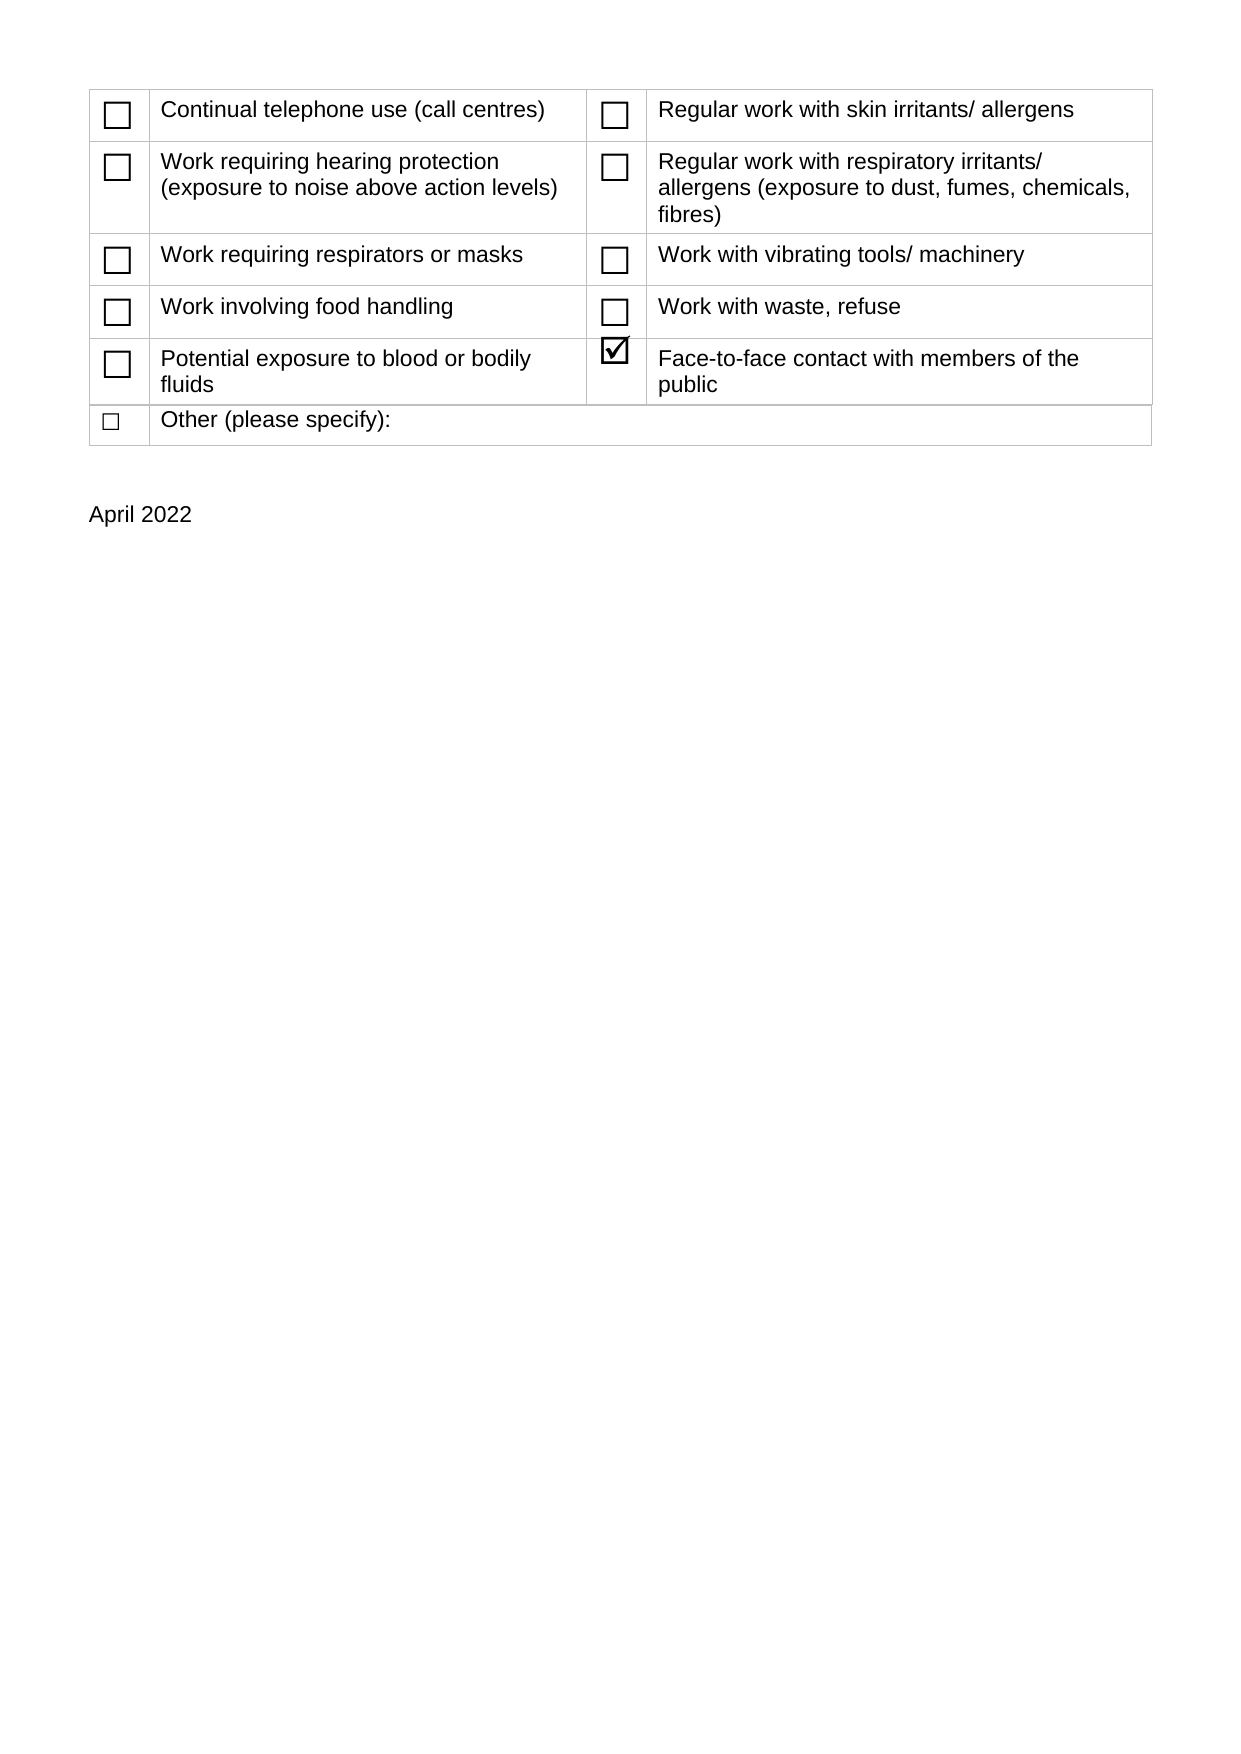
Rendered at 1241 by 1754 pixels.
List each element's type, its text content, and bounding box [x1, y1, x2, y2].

table_cell [90, 234, 149, 285]
table_cell [90, 339, 149, 404]
table_cell [90, 90, 149, 141]
table_header [90, 406, 149, 445]
table_cell [587, 286, 646, 337]
table_cell Work requiring hearing protection (exposure to noise above action levels) [150, 142, 586, 233]
table_cell Work with vibrating tools/ machinery [647, 234, 1152, 285]
table_cell Continual telephone use (call centres) [150, 90, 586, 141]
table_cell Work with waste, refuse [647, 286, 1152, 337]
table_cell [587, 234, 646, 285]
table_cell [587, 339, 646, 404]
table_cell Potential exposure to blood or bodily fluids [150, 339, 586, 404]
table_cell Work requiring respirators or masks [150, 234, 586, 285]
table_cell Face-to-face contact with members of the public [647, 339, 1152, 404]
table_cell Regular work with respiratory irritants/ allergens (exposure to dust, fumes, chemicals, fibres) [647, 142, 1152, 233]
table_cell Regular work with skin irritants/ allergens [647, 90, 1152, 141]
table_cell [587, 142, 646, 233]
text April 2022 [89, 501, 1152, 528]
table_cell [90, 142, 149, 233]
table_cell [587, 90, 646, 141]
table_header Other (please specify): [150, 406, 1151, 445]
table_cell [90, 286, 149, 337]
table_cell Work involving food handling [150, 286, 586, 337]
